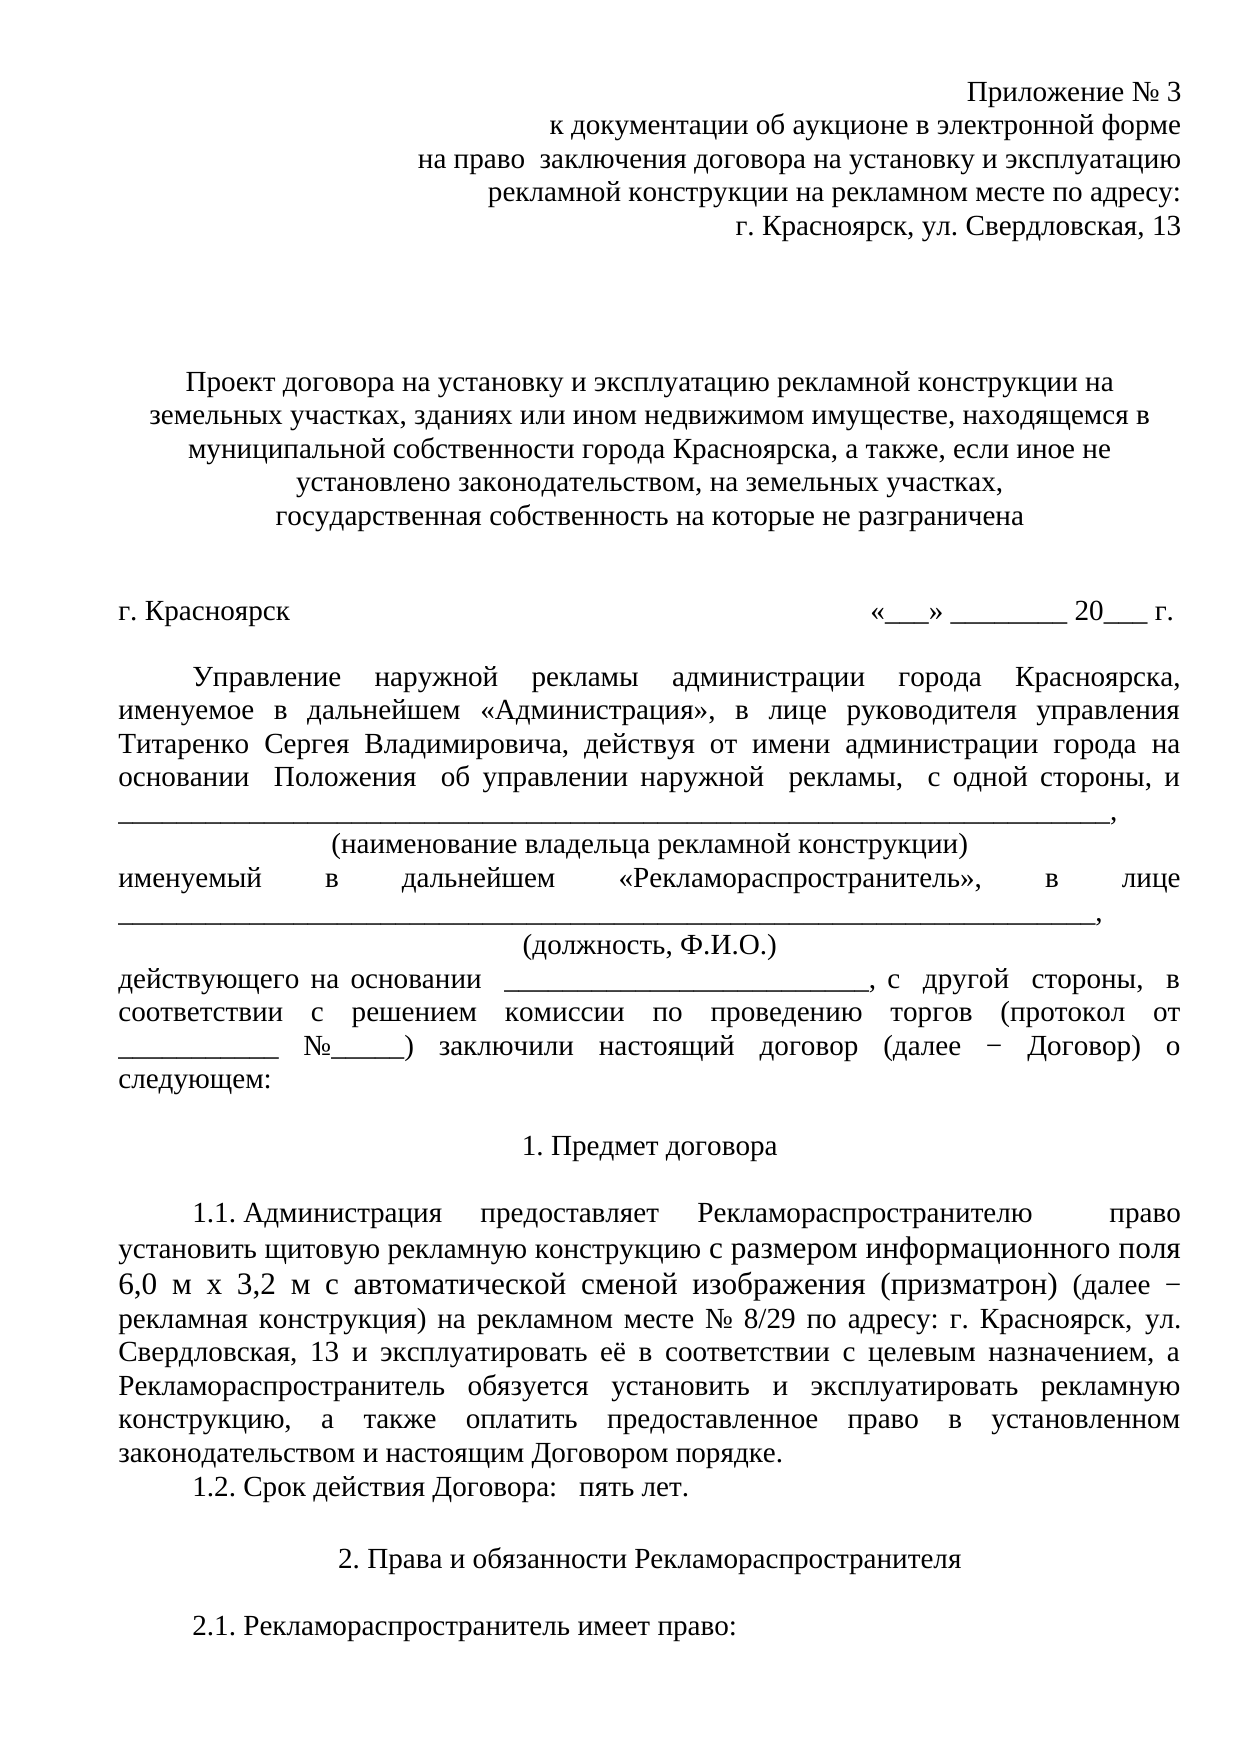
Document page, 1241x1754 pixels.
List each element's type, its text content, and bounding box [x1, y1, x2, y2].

text действующего на основании _________________________, с другой стороны, в соответствии с решением комиссии по проведению торгов (протокол от ___________ №_____) заключили настоящий договор (далее − Договор) о следующем: [118, 961, 1181, 1095]
text 1.1. Администрация предоставляет Рекламораспространителю право установить щитовую рекламную конструкцию с размером информационного поля 6,0 м x 3,2 м с автоматической сменой изображения (призматрон) (далее − рекламная конструкция) на рекламном месте № 8/29 по адресу: г. Красноярск, ул. Свердловская, 13 и эксплуатировать её в соответствии с целевым назначением, а Рекламораспространитель обязуется установить и эксплуатировать рекламную конструкцию, а также оплатить предоставленное право в установленном законодательством и настоящим Договором порядке. [118, 1196, 1181, 1469]
subtitle рекламной конструкции на рекламном месте по адресу: [118, 174, 1181, 208]
text (должность, Ф.И.О.) [118, 927, 1181, 961]
text (наименование владельца рекламной конструкции) [118, 827, 1181, 860]
text г. Красноярск, ул. Свердловская, 13 [118, 208, 1181, 242]
text Проект договора на установку и эксплуатацию рекламной конструкции на земельных участках, зданиях или ином недвижимом имуществе, находящемся в муниципальной собственности города Красноярска, а также, если иное не установлено законодательством, на земельных участках, [118, 364, 1181, 498]
text государственная собственность на которые не разграничена [118, 498, 1181, 531]
text 2.1. Рекламораспространитель имеет право: [118, 1608, 1181, 1641]
text к документации об аукционе в электронной форме [118, 107, 1181, 141]
text 1.2. Срок действия Договора: пять лет. [118, 1469, 1181, 1502]
subtitle на право заключения договора на установку и эксплуатацию [118, 141, 1181, 174]
text Приложение № 3 [118, 74, 1181, 107]
text именуемый в дальнейшем «Рекламораспространитель», в лице ___________________________________________________________________, [118, 860, 1181, 927]
text 2. Права и обязанности Рекламораспространителя [118, 1541, 1181, 1574]
text Управление наружной рекламы администрации города Красноярска, именуемое в дальнейшем «Администрация», в лице руководителя управления Титаренко Сергея Владимировича, действуя от имени администрации города на основании Положения об управлении наружной рекламы, с одной стороны, и ____________________________________________________________________, [118, 659, 1181, 827]
text 1. Предмет договора [118, 1128, 1181, 1162]
text г. Красноярск «___» ________ 20___ г. [118, 598, 1181, 625]
